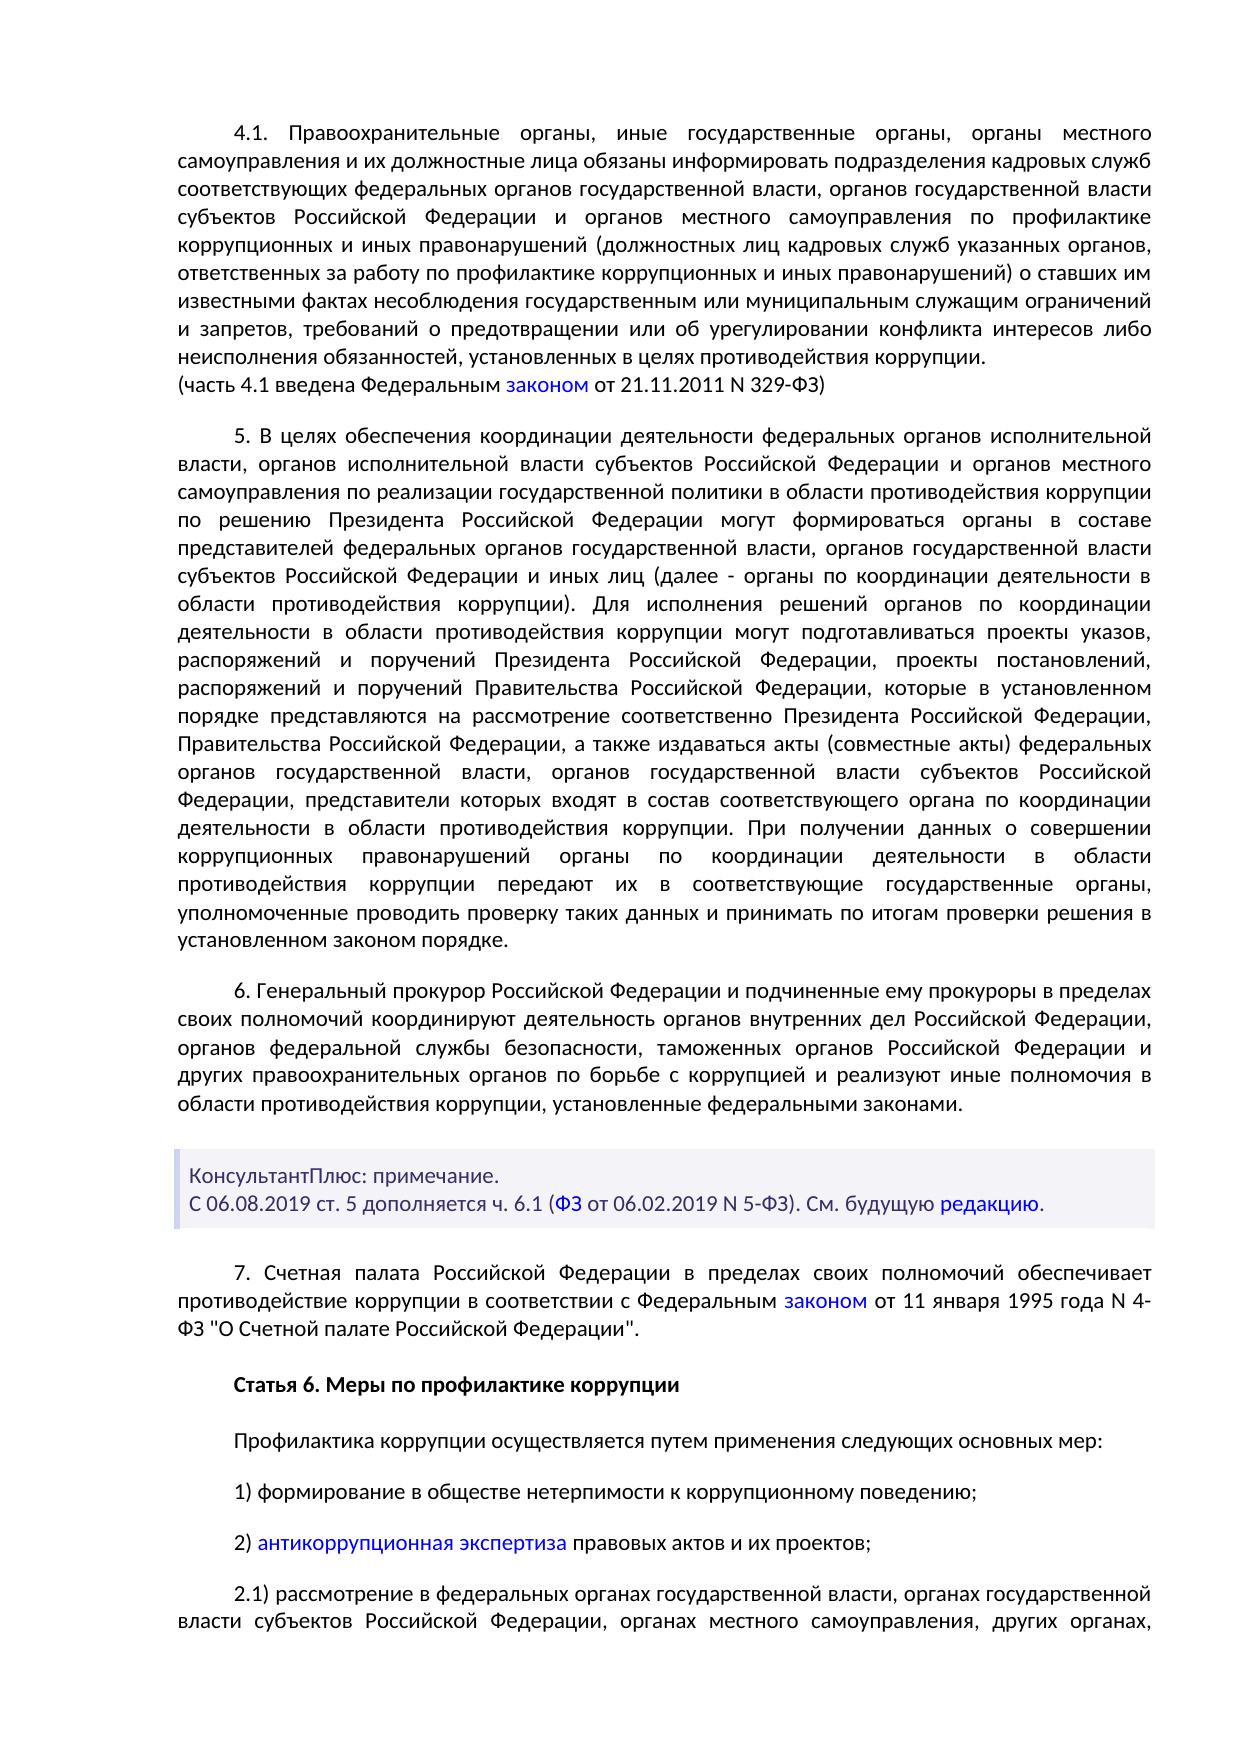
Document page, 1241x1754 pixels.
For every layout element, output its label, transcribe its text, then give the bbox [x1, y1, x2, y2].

title Статья 6. Меры по профилактике коррупции [177, 1370, 1152, 1398]
text 4.1. Правоохранительные органы, иные государственные органы, органы местного самоуправления и их должностные лица обязаны информировать подразделения кадровых служб соответствующих федеральных органов государственной власти, органов государственной власти субъектов Российской Федерации и органов местного самоуправления по профилактике коррупционных и иных правонарушений (должностных лиц кадровых служб указанных органов, ответственных за работу по профилактике коррупционных и иных правонарушений) о ставших им известными фактах несоблюдения государственным или муниципальным служащим ограничений и запретов, требований о предотвращении или об урегулировании конфликта интересов либо неисполнения обязанностей, установленных в целях противодействия коррупции. [177, 118, 1152, 370]
table_header КонсультантПлюс: примечание. С 06.08.2019 ст. 5 дополняется ч. 6.1 (ФЗ от 06.02.2019 N 5-ФЗ). См. будущую редакцию. [180, 1149, 1149, 1228]
text (часть 4.1 введена Федеральным законом от 21.11.2011 N 329-ФЗ) [177, 370, 1152, 398]
text 7. Счетная палата Российской Федерации в пределах своих полномочий обеспечивает противодействие коррупции в соответствии с Федеральным законом от 11 января 1995 года N 4-ФЗ "О Счетной палате Российской Федерации". [177, 1258, 1152, 1342]
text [177, 1579, 1152, 1635]
text 6. Генеральный прокурор Российской Федерации и подчиненные ему прокуроры в пределах своих полномочий координируют деятельность органов внутренних дел Российской Федерации, органов федеральной службы безопасности, таможенных органов Российской Федерации и других правоохранительных органов по борьбе с коррупцией и реализуют иные полномочия в области противодействия коррупции, установленные федеральными законами. [177, 977, 1152, 1117]
text 2) антикоррупционная экспертиза правовых актов и их проектов; [177, 1528, 1152, 1556]
text 5. В целях обеспечения координации деятельности федеральных органов исполнительной власти, органов исполнительной власти субъектов Российской Федерации и органов местного самоуправления по реализации государственной политики в области противодействия коррупции по решению Президента Российской Федерации могут формироваться органы в составе представителей федеральных органов государственной власти, органов государственной власти субъектов Российской Федерации и иных лиц (далее - органы по координации деятельности в области противодействия коррупции). Для исполнения решений органов по координации деятельности в области противодействия коррупции могут подготавливаться проекты указов, распоряжений и поручений Президента Российской Федерации, проекты постановлений, распоряжений и поручений Правительства Российской Федерации, которые в установленном порядке представляются на рассмотрение соответственно Президента Российской Федерации, Правительства Российской Федерации, а также издаваться акты (совместные акты) федеральных органов государственной власти, органов государственной власти субъектов Российской Федерации, представители которых входят в состав соответствующего органа по координации деятельности в области противодействия коррупции. При получении данных о совершении коррупционных правонарушений органы по координации деятельности в области противодействия коррупции передают их в соответствующие государственные органы, уполномоченные проводить проверку таких данных и принимать по итогам проверки решения в установленном законом порядке. [177, 421, 1152, 954]
text Профилактика коррупции осуществляется путем применения следующих основных мер: [177, 1426, 1152, 1454]
text 1) формирование в обществе нетерпимости к коррупционному поведению; [177, 1477, 1152, 1505]
